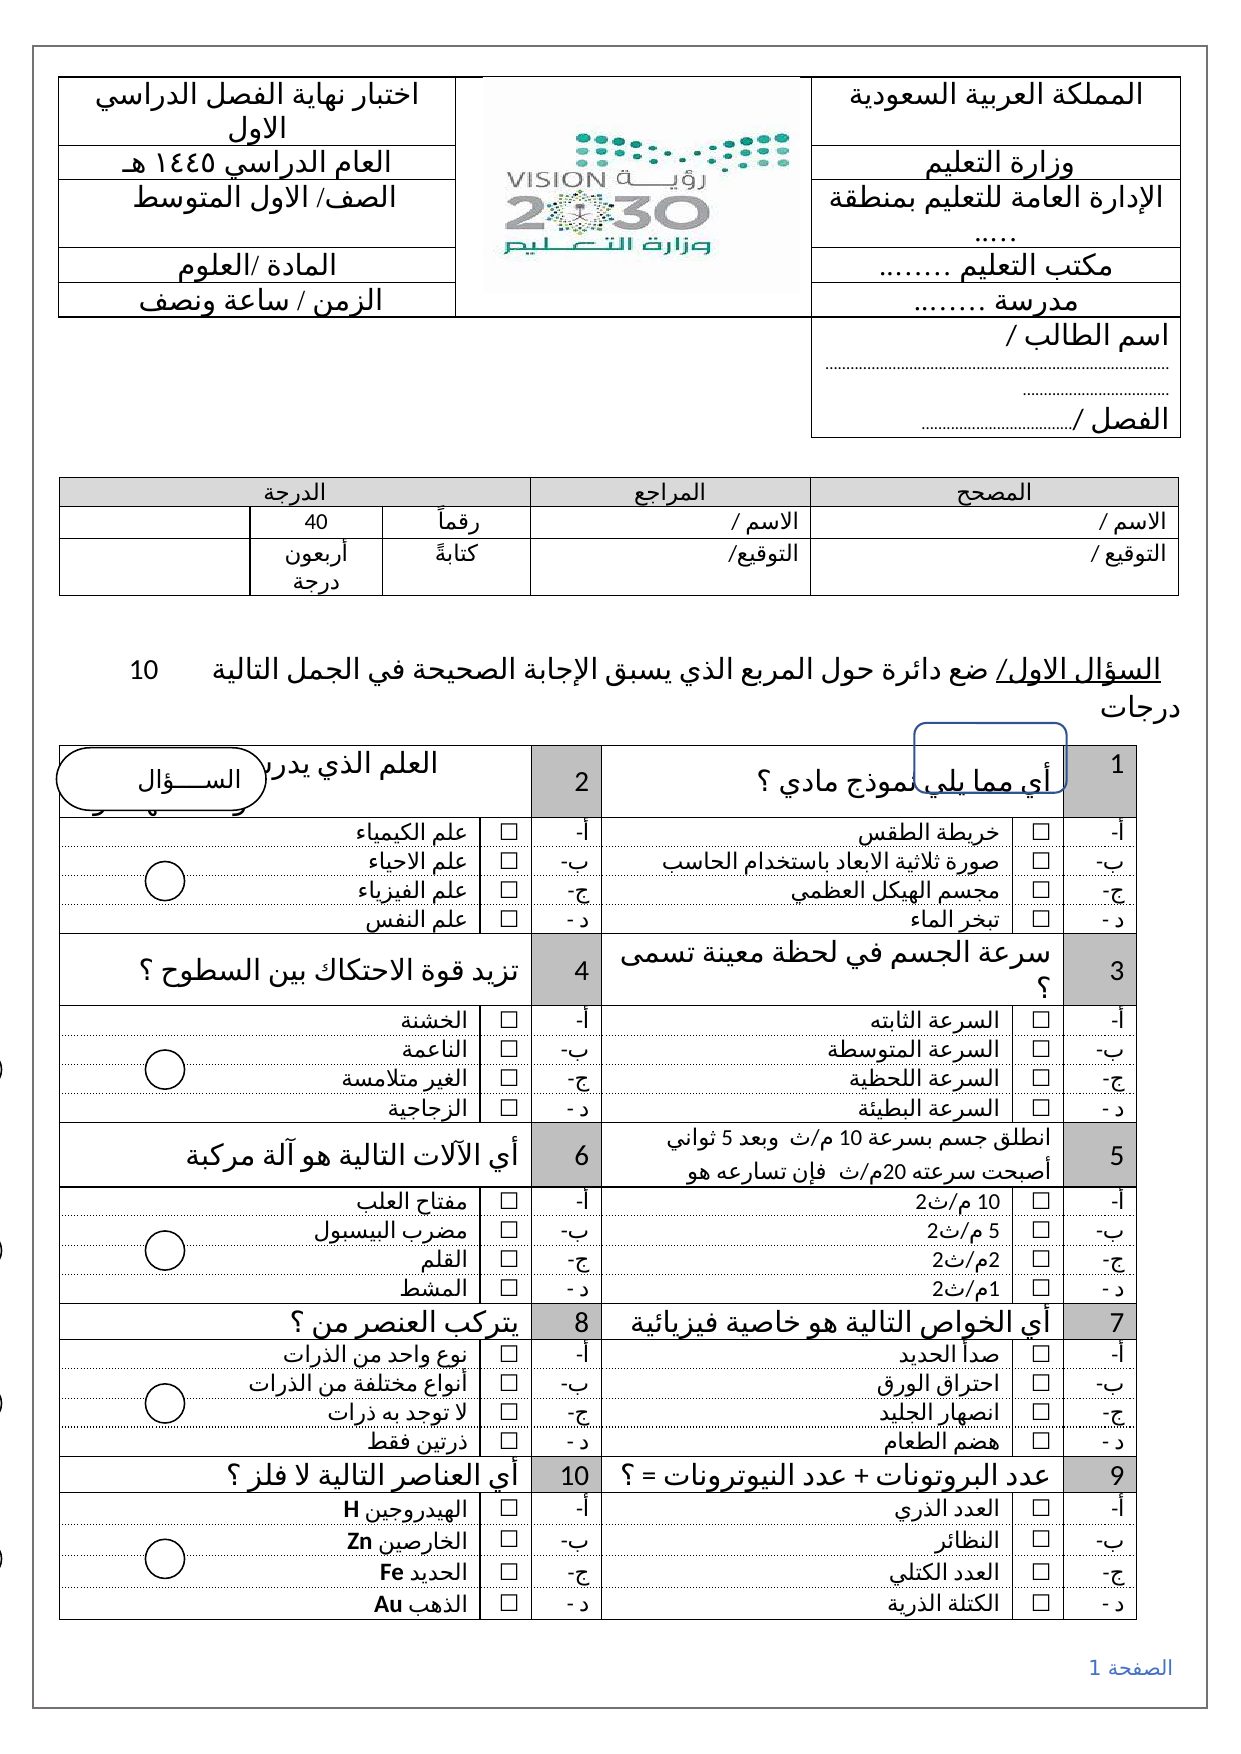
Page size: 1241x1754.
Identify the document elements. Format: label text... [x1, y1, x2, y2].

table_header المراجع [531, 478, 810, 506]
table_cell الحديد Fe [60, 1555, 479, 1587]
table_cell ☐ [1013, 1274, 1063, 1303]
table_cell ☐ [481, 1274, 531, 1303]
table_cell لا توجد به ذرات [60, 1398, 479, 1426]
table_cell صدأ الحديد [602, 1340, 1012, 1368]
table_cell د - [532, 1426, 601, 1456]
table_cell ☐ [1013, 1064, 1063, 1093]
table_cell د - [1064, 1093, 1136, 1122]
table_cell د - [1064, 904, 1136, 933]
table_cell د - [1064, 1274, 1136, 1303]
table_cell 7 [1064, 1304, 1136, 1339]
table_cell ☐ [481, 1587, 531, 1618]
table_cell العدد الكتلي [602, 1555, 1012, 1587]
table_cell 4 [532, 934, 601, 1005]
table_cell 10 م/ث2 [602, 1188, 1012, 1215]
table_cell ج- [1064, 1398, 1136, 1426]
table_cell ج- [532, 1398, 601, 1426]
table_cell تبخر الماء [602, 904, 1012, 933]
table_cell ج- [1064, 1555, 1136, 1587]
table_cell يتركب العنصر من ؟ [60, 1304, 531, 1339]
table_cell ب- [1064, 1524, 1136, 1555]
table_cell د - [1064, 1587, 1136, 1618]
table_cell التوقيع / [811, 539, 1178, 595]
table_cell الذهب Au [60, 1587, 479, 1618]
table_cell 5 م/ث2 [602, 1215, 1012, 1244]
table_cell ☐ [1013, 1340, 1063, 1368]
table_cell أ- [532, 1006, 601, 1034]
table_cell مضرب البيسبول [60, 1215, 479, 1244]
table_cell ب- [532, 1035, 601, 1063]
table_cell ☐ [481, 904, 531, 933]
table_cell مفتاح العلب [60, 1188, 479, 1215]
table_cell ☐ [481, 875, 531, 904]
table_cell ☐ [481, 818, 531, 846]
table_cell ج- [532, 1555, 601, 1587]
table_cell أ- [532, 1188, 601, 1215]
table_cell الهيدروجين H [60, 1493, 479, 1524]
text السؤال الاول/ ضع دائرة حول المربع الذي يسبق الإجابة الصحيحة في الجمل التالية 10 درجات [59, 651, 1181, 725]
table_header العلم الذي يدرس تركيب المادة وتفاعلاتها هو ؟ [60, 746, 531, 817]
table_cell العام الدراسي ١٤٤٥ هـ [59, 146, 455, 179]
table_cell 2م/ث2 [602, 1245, 1012, 1273]
table_header أي مما يلي نموذج مادي ؟ [602, 746, 1063, 817]
table_cell القلم [60, 1245, 479, 1273]
table_cell مدرسة …….. [812, 283, 1180, 316]
table_cell ☐ [481, 846, 531, 875]
table_cell أ- [1064, 1006, 1136, 1034]
table_cell ☐ [1013, 1426, 1063, 1456]
table_cell الخشنة [60, 1006, 479, 1034]
table_cell ☐ [481, 1555, 531, 1587]
table_cell الاسم / [531, 507, 810, 538]
table_cell 10 [532, 1457, 601, 1492]
table_header 1 [1064, 746, 1136, 817]
table_cell أ- [532, 1340, 601, 1368]
table_cell الغير متلامسة [60, 1064, 479, 1093]
table_cell ذرتين فقط [60, 1426, 479, 1456]
table_header الدرجة [60, 478, 530, 506]
table_cell الزجاجية [60, 1093, 479, 1122]
table_cell 6 [532, 1123, 601, 1186]
table_cell د - [532, 904, 601, 933]
table_cell ☐ [481, 1398, 531, 1426]
table_cell الإدارة العامة للتعليم بمنطقة ….. [812, 180, 1180, 247]
table_cell ☐ [481, 1493, 531, 1524]
table_cell ج- [1064, 1064, 1136, 1093]
table_cell أنواع مختلفة من الذرات [60, 1368, 479, 1397]
table_cell ج- [1064, 1245, 1136, 1273]
table_cell خريطة الطقس [602, 818, 1012, 846]
table_cell ☐ [1013, 818, 1063, 846]
table_cell السرعة الثابته [602, 1006, 1012, 1034]
table_cell ب- [532, 1524, 601, 1555]
table_cell المادة /العلوم [59, 248, 455, 282]
table_cell ☐ [1013, 1215, 1063, 1244]
table_cell انصهار الجليد [602, 1398, 1012, 1426]
table_header [456, 78, 811, 316]
table_cell ☐ [481, 1093, 531, 1122]
table_cell أ- [1064, 1340, 1136, 1368]
table_cell علم النفس [60, 904, 479, 933]
table_cell ☐ [481, 1245, 531, 1273]
table_cell ☐ [1013, 846, 1063, 875]
table_cell أ- [1064, 1188, 1136, 1215]
table_cell سرعة الجسم في لحظة معينة تسمى ؟ [602, 934, 1063, 1005]
table_cell ☐ [481, 1064, 531, 1093]
table_cell ☐ [481, 1426, 531, 1456]
table_header 2 [532, 746, 601, 817]
table_cell ☐ [481, 1215, 531, 1244]
table_cell علم الاحياء [60, 846, 479, 875]
table_cell 8 [532, 1304, 601, 1339]
table_cell نوع واحد من الذرات [60, 1340, 479, 1368]
table_cell ☐ [1013, 1493, 1063, 1524]
table_cell مكتب التعليم …….. [812, 248, 1180, 282]
table_cell 5 [1064, 1123, 1136, 1186]
table_cell ج- [1064, 875, 1136, 904]
table_cell ☐ [1013, 875, 1063, 904]
table_cell 40 [251, 507, 382, 538]
table_cell [60, 507, 249, 538]
table_cell أ- [532, 1493, 601, 1524]
table_cell ☐ [481, 1524, 531, 1555]
table_cell ☐ [481, 1035, 531, 1063]
table_cell النظائر [602, 1524, 1012, 1555]
table_cell السرعة البطيئة [602, 1093, 1012, 1122]
table_cell وزارة التعليم [812, 146, 1180, 179]
table_cell [60, 539, 249, 595]
table_cell ☐ [1013, 1093, 1063, 1122]
table_cell ☐ [481, 1188, 531, 1215]
table_cell أي العناصر التالية لا فلز ؟ [60, 1457, 531, 1492]
table_header المملكة العربية السعودية [812, 78, 1180, 144]
table_cell ج- [532, 1245, 601, 1273]
table_cell الخارصين Zn [60, 1524, 479, 1555]
table_header المصحح [811, 478, 1178, 506]
table_cell التوقيع/ [531, 539, 810, 595]
table_cell الناعمة [60, 1035, 479, 1063]
table_cell ج- [532, 875, 601, 904]
table_cell ب- [1064, 1035, 1136, 1063]
table_cell أربعون درجة [251, 539, 382, 595]
table_cell كتابةً [383, 539, 530, 595]
table_cell ☐ [481, 1368, 531, 1397]
table_cell العدد الذري [602, 1493, 1012, 1524]
table_cell علم الفيزياء [60, 875, 479, 904]
table_cell ☐ [1013, 1524, 1063, 1555]
table_cell انطلق جسم بسرعة 10 م/ث وبعد 5 ثواني أصبحت سرعته 20م/ث فإن تسارعه هو [602, 1123, 1063, 1186]
table_cell الزمن / ساعة ونصف [59, 283, 455, 316]
table_header اختبار نهاية الفصل الدراسي الاول [59, 78, 455, 144]
table_cell ب- [532, 846, 601, 875]
table_cell أ- [532, 818, 601, 846]
table_cell ب- [1064, 1215, 1136, 1244]
table_cell ☐ [1013, 1368, 1063, 1397]
table_cell ☐ [1013, 1245, 1063, 1273]
table_cell د - [1064, 1426, 1136, 1456]
table_cell عدد البروتونات + عدد النيوترونات = ؟ [602, 1457, 1063, 1492]
table_cell ☐ [1013, 1188, 1063, 1215]
table_cell أي الآلات التالية هو آلة مركبة [60, 1123, 531, 1186]
table_cell ☐ [1013, 904, 1063, 933]
table_cell ☐ [1013, 1398, 1063, 1426]
table_cell أي الخواص التالية هو خاصية فيزيائية [602, 1304, 1063, 1339]
table_cell الاسم / [811, 507, 1178, 538]
table_cell مجسم الهيكل العظمي [602, 875, 1012, 904]
table_cell 9 [1064, 1457, 1136, 1492]
table_cell ☐ [1013, 1035, 1063, 1063]
table_cell تزيد قوة الاحتكاك بين السطوح ؟ [60, 934, 531, 1005]
table_cell ☐ [481, 1340, 531, 1368]
table_cell رقماً [383, 507, 530, 538]
table_cell ب- [532, 1215, 601, 1244]
table_cell السرعة المتوسطة [602, 1035, 1012, 1063]
table_cell ☐ [1013, 1587, 1063, 1618]
table_cell هضم الطعام [602, 1426, 1012, 1456]
table_cell 1م/ث2 [602, 1274, 1012, 1303]
table_cell اسم الطالب / ..................................................................................................................... الفصل /.................................... [812, 318, 1180, 437]
table_cell علم الكيمياء [60, 818, 479, 846]
table_cell د - [532, 1093, 601, 1122]
table_cell د - [532, 1274, 601, 1303]
table_cell ب- [1064, 846, 1136, 875]
picture [482, 77, 801, 293]
table_cell الصف/ الاول المتوسط [59, 180, 455, 247]
table_cell أ- [1064, 1493, 1136, 1524]
table_cell ج- [532, 1064, 601, 1093]
table_cell الكتلة الذرية [602, 1587, 1012, 1618]
table_cell المشط [60, 1274, 479, 1303]
table_cell ☐ [1013, 1006, 1063, 1034]
table_cell ☐ [481, 1006, 531, 1034]
table_cell أ- [1064, 818, 1136, 846]
table_cell احتراق الورق [602, 1368, 1012, 1397]
table_cell ب- [532, 1368, 601, 1397]
table_cell السرعة اللحظية [602, 1064, 1012, 1093]
table_cell ☐ [1013, 1555, 1063, 1587]
table_cell 3 [1064, 934, 1136, 1005]
table_cell د - [532, 1587, 601, 1618]
table_cell صورة ثلاثية الابعاد باستخدام الحاسب [602, 846, 1012, 875]
table_cell ب- [1064, 1368, 1136, 1397]
